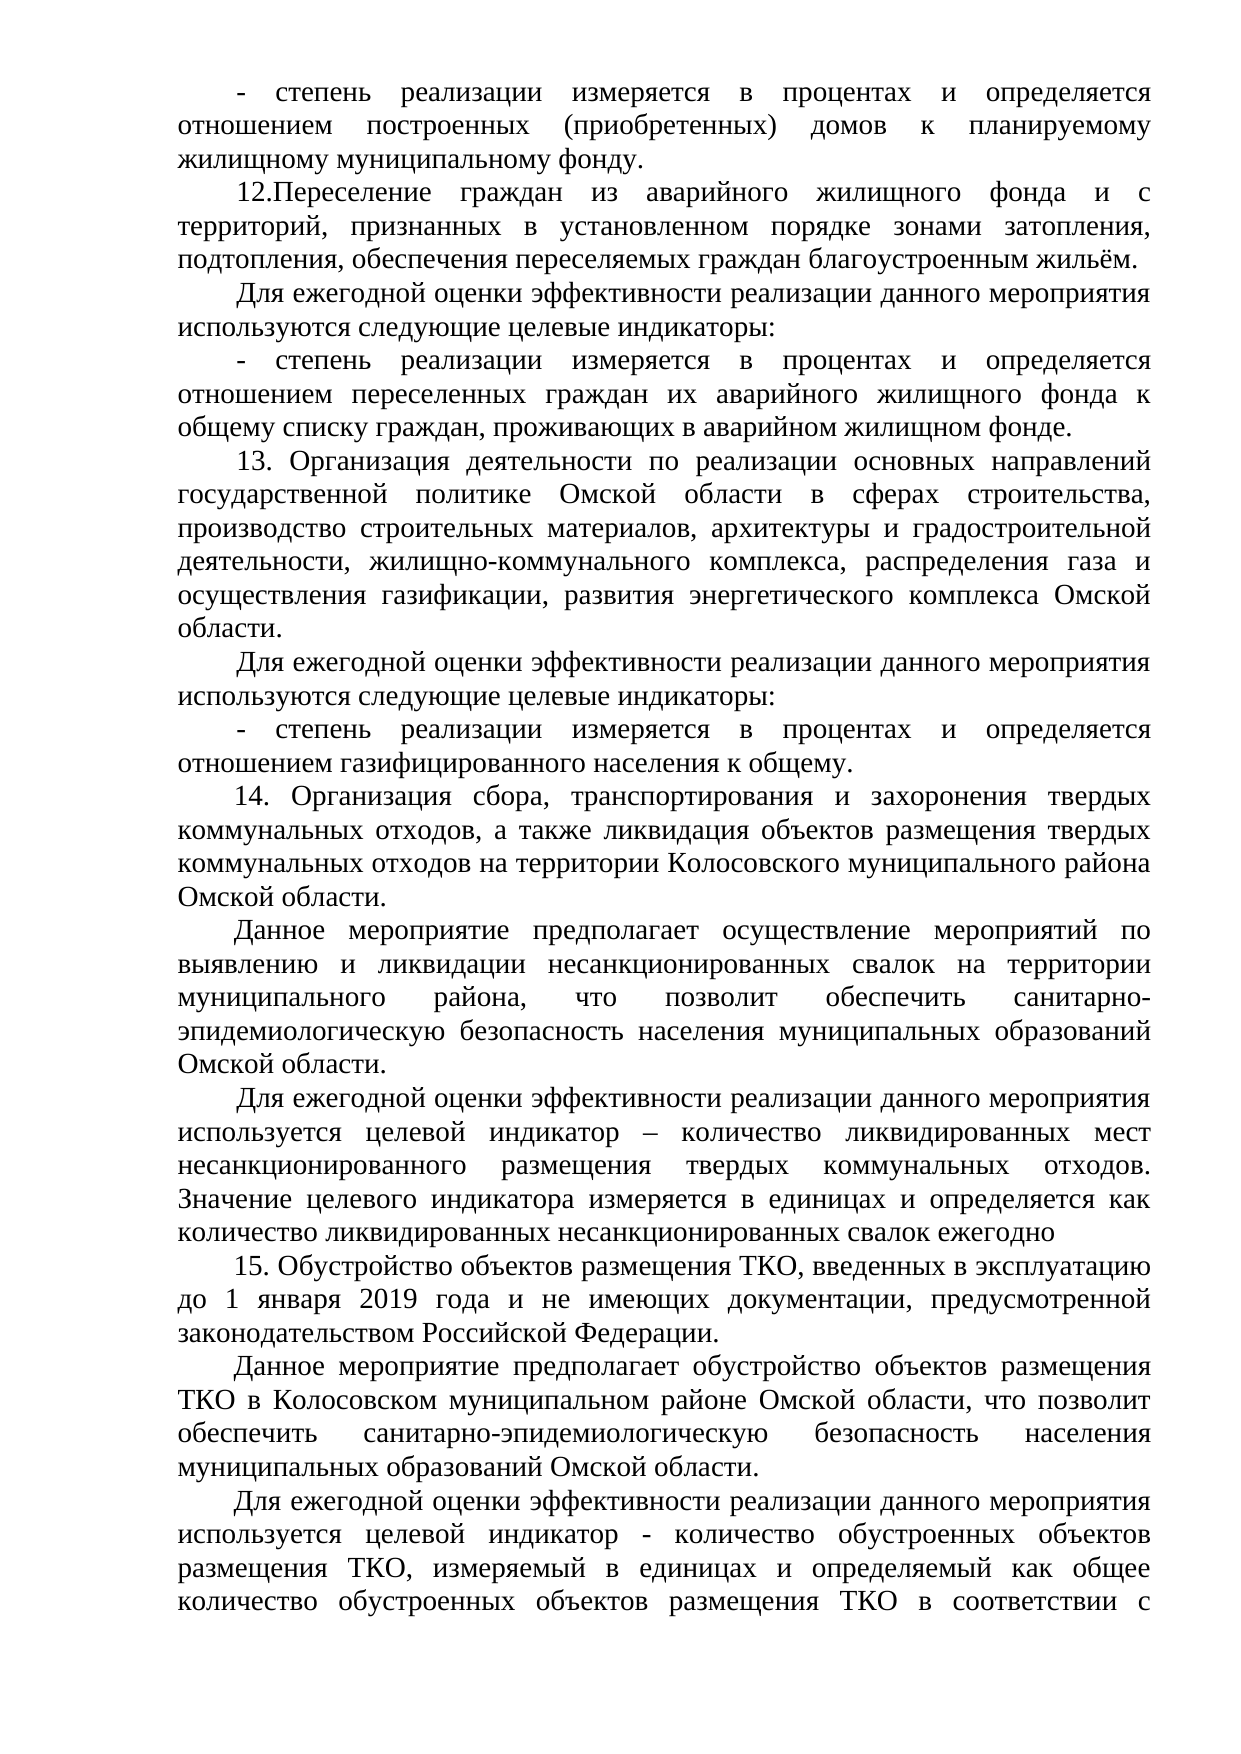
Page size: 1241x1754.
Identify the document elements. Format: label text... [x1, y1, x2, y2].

text Данное мероприятие предполагает осуществление мероприятий по выявлению и ликвидации несанкционированных свалок на территории муниципального района, что позволит обеспечить санитарно-эпидемиологическую безопасность населения муниципальных образований Омской области. [177, 912, 1152, 1080]
list - степень реализации измеряется в процентах и определяется отношением построенных (приобретенных) домов к планируемому жилищному муниципальному фонду. [177, 74, 1152, 174]
text - степень реализации измеряется в процентах и определяется отношением переселенных граждан их аварийного жилищного фонда к общему списку граждан, проживающих в аварийном жилищном фонде. [177, 342, 1152, 443]
text 13. Организация деятельности по реализации основных направлений государственной политике Омской области в сферах строительства, производство строительных материалов, архитектуры и градостроительной деятельности, жилищно-коммунального комплекса, распределения газа и осуществления газификации, развития энергетического комплекса Омской области. [177, 443, 1152, 644]
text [177, 1483, 1152, 1617]
text 14. Организация сбора, транспортирования и захоронения твердых коммунальных отходов, а также ликвидация объектов размещения твердых коммунальных отходов на территории Колосовского муниципального района Омской области. [177, 778, 1152, 912]
text - степень реализации измеряется в процентах и определяется отношением газифицированного населения к общему. [177, 711, 1152, 778]
text Данное мероприятие предполагает обустройство объектов размещения ТКО в Колосовском муниципальном районе Омской области, что позволит обеспечить санитарно-эпидемиологическую безопасность населения муниципальных образований Омской области. [177, 1348, 1152, 1483]
list 12.Переселение граждан из аварийного жилищного фонда и с территорий, признанных в установленном порядке зонами затопления, подтопления, обеспечения переселяемых граждан благоустроенным жильём. [177, 174, 1152, 275]
text Для ежегодной оценки эффективности реализации данного мероприятия используются следующие целевые индикаторы: [177, 644, 1152, 711]
text 15. Обустройство объектов размещения ТКО, введенных в эксплуатацию до 1 января 2019 года и не имеющих документации, предусмотренной законодательством Российской Федерации. [177, 1248, 1152, 1348]
text Для ежегодной оценки эффективности реализации данного мероприятия используются следующие целевые индикаторы: [177, 275, 1152, 342]
text Для ежегодной оценки эффективности реализации данного мероприятия используется целевой индикатор – количество ликвидированных мест несанкционированного размещения твердых коммунальных отходов. Значение целевого индикатора измеряется в единицах и определяется как количество ликвидированных несанкционированных свалок ежегодно [177, 1080, 1152, 1248]
